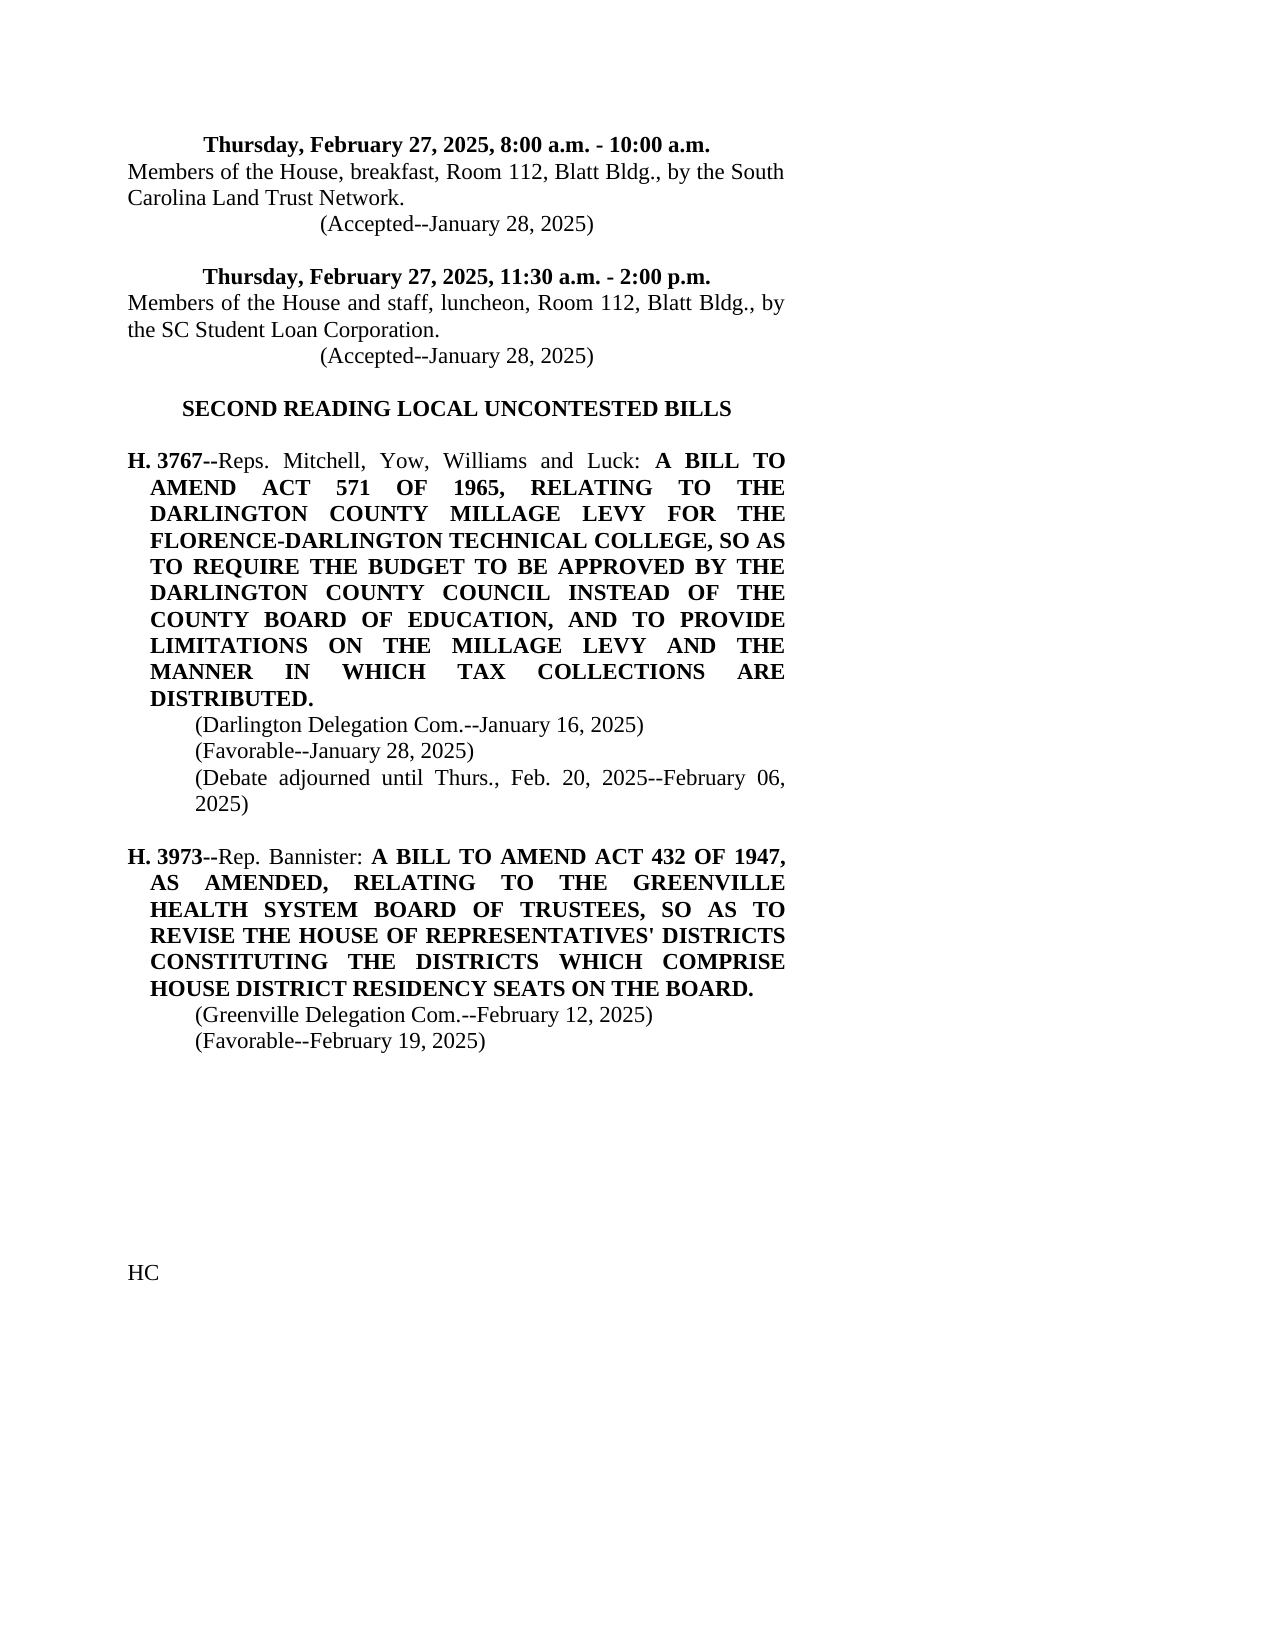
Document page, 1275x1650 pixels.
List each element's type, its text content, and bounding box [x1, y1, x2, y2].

text Members of the House, breakfast, Room 112, Blatt Bldg., by the South Carolina Land Trust Network. [127, 158, 786, 210]
text (Debate adjourned until Thurs., Feb. 20, 2025--February 06, 2025) [195, 764, 786, 817]
text SECOND READING LOCAL UNCONTESTED BILLS [127, 395, 786, 421]
text Thursday, February 27, 2025, 11:30 a.m. - 2:00 p.m. [127, 263, 786, 289]
text (Accepted--January 28, 2025) [127, 342, 786, 368]
text H. 3973--Rep. Bannister: A BILL TO AMEND ACT 432 OF 1947, AS AMENDED, RELATING TO THE GREENVILLE HEALTH SYSTEM BOARD OF TRUSTEES, SO AS TO REVISE THE HOUSE OF REPRESENTATIVES' DISTRICTS CONSTITUTING THE DISTRICTS WHICH COMPRISE HOUSE DISTRICT RESIDENCY SEATS ON THE BOARD. [127, 843, 786, 1001]
text (Favorable--February 19, 2025) [195, 1027, 786, 1054]
text Members of the House and staff, luncheon, Room 112, Blatt Bldg., by the SC Student Loan Corporation. [127, 289, 786, 342]
text H. 3767--Reps. Mitchell, Yow, Williams and Luck: A BILL TO AMEND ACT 571 OF 1965, RELATING TO THE DARLINGTON COUNTY MILLAGE LEVY FOR THE FLORENCE-DARLINGTON TECHNICAL COLLEGE, SO AS TO REQUIRE THE BUDGET TO BE APPROVED BY THE DARLINGTON COUNTY COUNCIL INSTEAD OF THE COUNTY BOARD OF EDUCATION, AND TO PROVIDE LIMITATIONS ON THE MILLAGE LEVY AND THE MANNER IN WHICH TAX COLLECTIONS ARE DISTRIBUTED. [127, 448, 786, 711]
text (Accepted--January 28, 2025) [127, 210, 786, 237]
text (Favorable--January 28, 2025) [195, 737, 786, 764]
text (Greenville Delegation Com.--February 12, 2025) [195, 1001, 786, 1027]
text Thursday, February 27, 2025, 8:00 a.m. - 10:00 a.m. [127, 131, 786, 158]
text (Darlington Delegation Com.--January 16, 2025) [195, 711, 786, 737]
